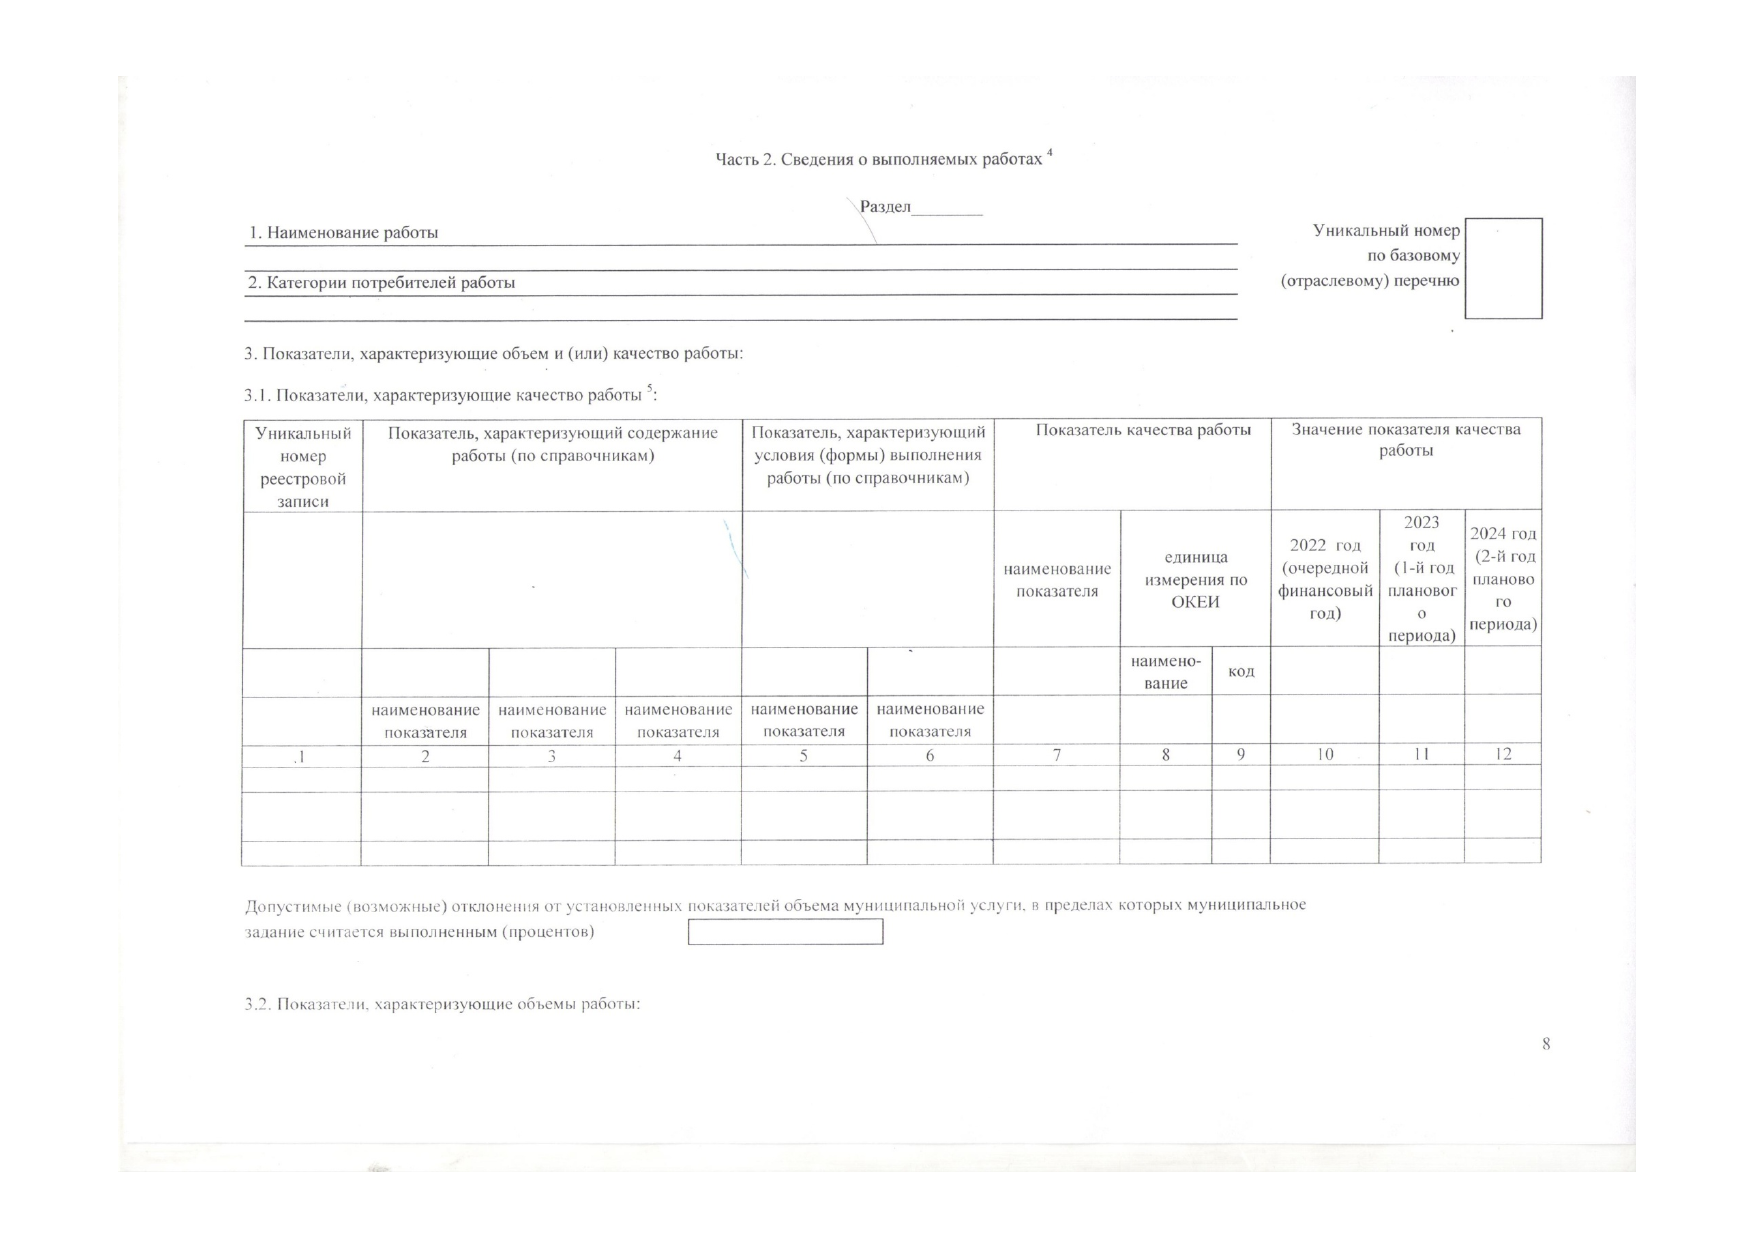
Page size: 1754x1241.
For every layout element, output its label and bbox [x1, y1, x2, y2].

picture [118, 76, 1636, 1172]
